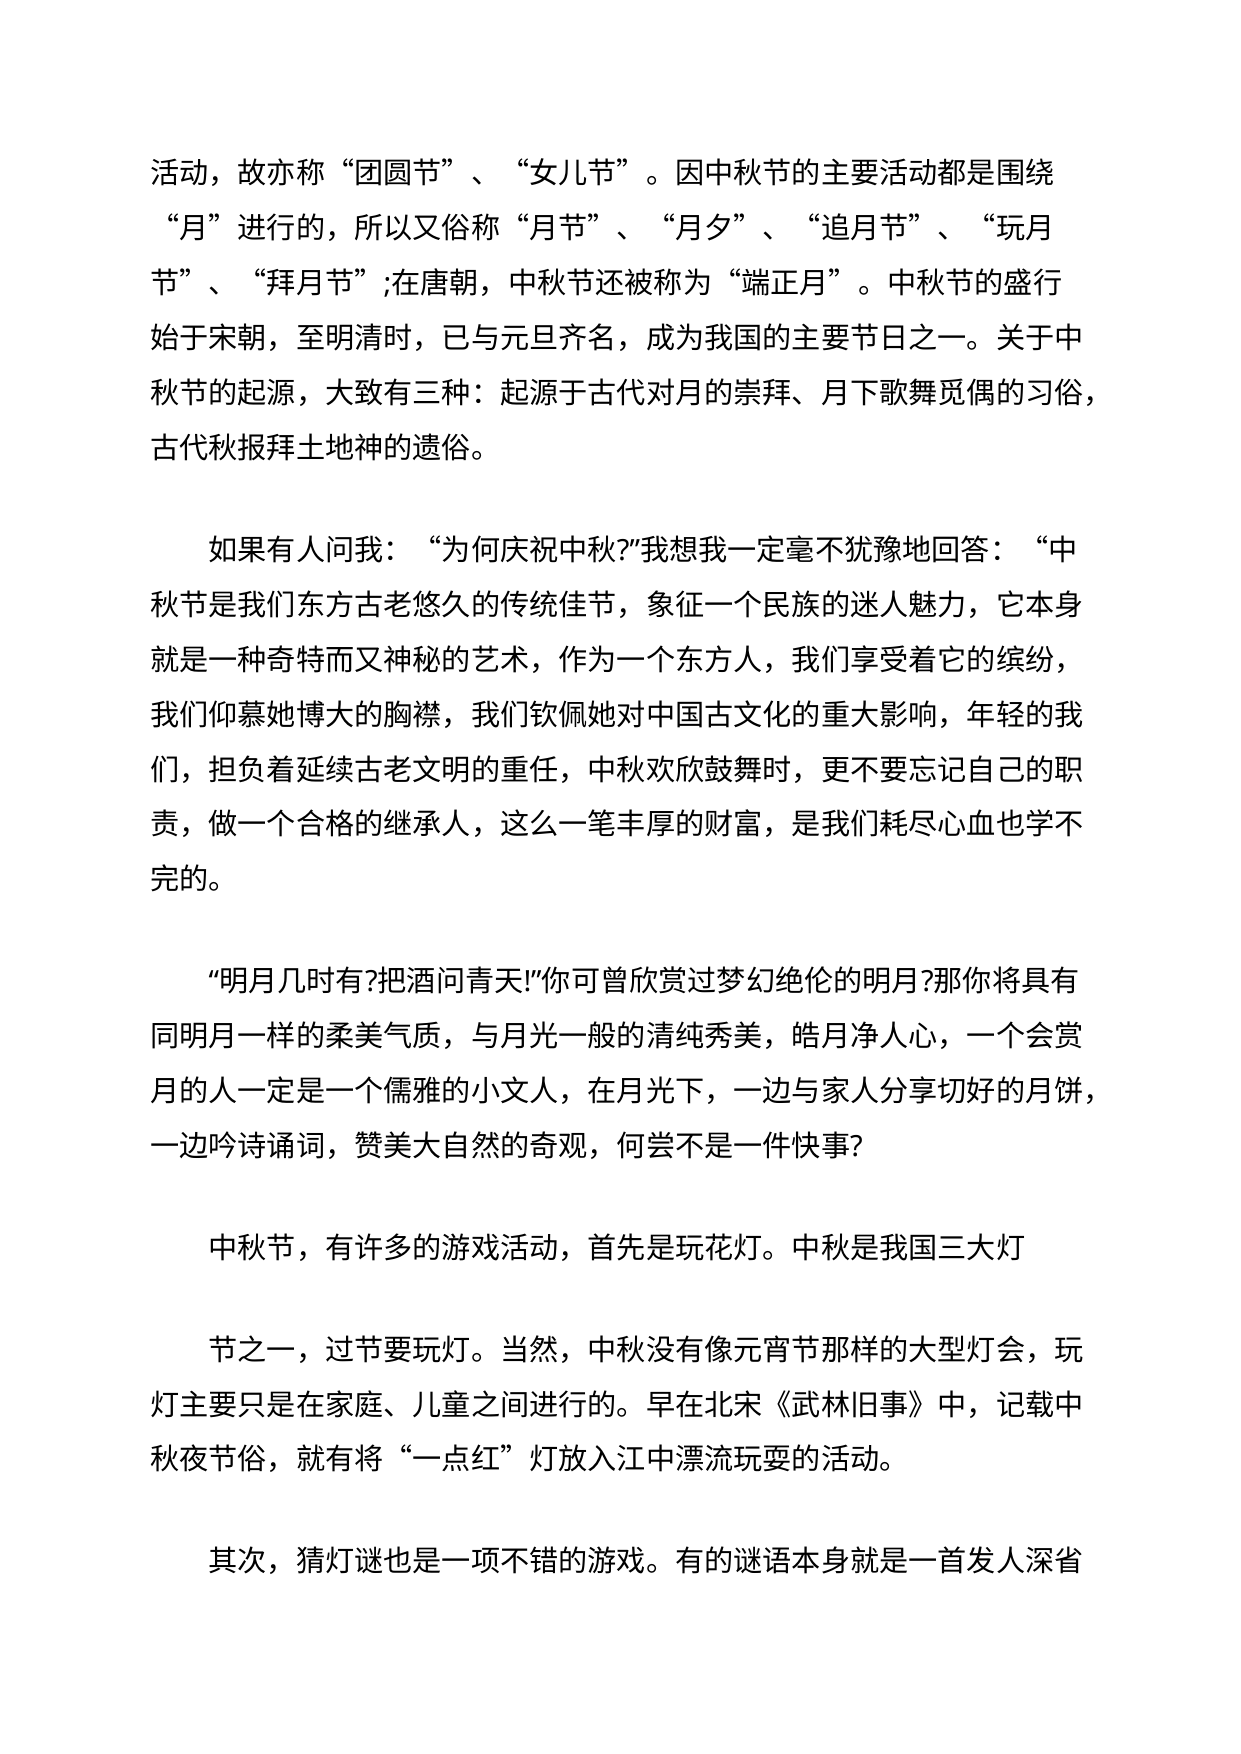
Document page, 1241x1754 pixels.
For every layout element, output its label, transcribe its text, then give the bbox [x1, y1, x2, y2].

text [150, 150, 1090, 467]
text “明月几时有?把酒问青天!”你可曾欣赏过梦幻绝伦的明月?那你将具有同明月一样的柔美气质，与月光一般的清纯秀美，皓月净人心，一个会赏月的人一定是一个儒雅的小文人，在月光下，一边与家人分享切好的月饼，一边吟诗诵词，赞美大自然的奇观，何尝不是一件快事? [150, 958, 1090, 1165]
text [150, 1538, 1090, 1580]
text 如果有人问我：“为何庆祝中秋?”我想我一定毫不犹豫地回答：“中秋节是我们东方古老悠久的传统佳节，象征一个民族的迷人魅力，它本身就是一种奇特而又神秘的艺术，作为一个东方人，我们享受着它的缤纷，我们仰慕她博大的胸襟，我们钦佩她对中国古文化的重大影响，年轻的我们，担负着延续古老文明的重任，中秋欢欣鼓舞时，更不要忘记自己的职责，做一个合格的继承人，这么一笔丰厚的财富，是我们耗尽心血也学不完的。 [150, 526, 1090, 898]
text 节之一，过节要玩灯。当然，中秋没有像元宵节那样的大型灯会，玩灯主要只是在家庭、儿童之间进行的。早在北宋《武林旧事》中，记载中秋夜节俗，就有将“一点红”灯放入江中漂流玩耍的活动。 [150, 1326, 1090, 1478]
text 中秋节，有许多的游戏活动，首先是玩花灯。中秋是我国三大灯 [150, 1224, 1090, 1267]
